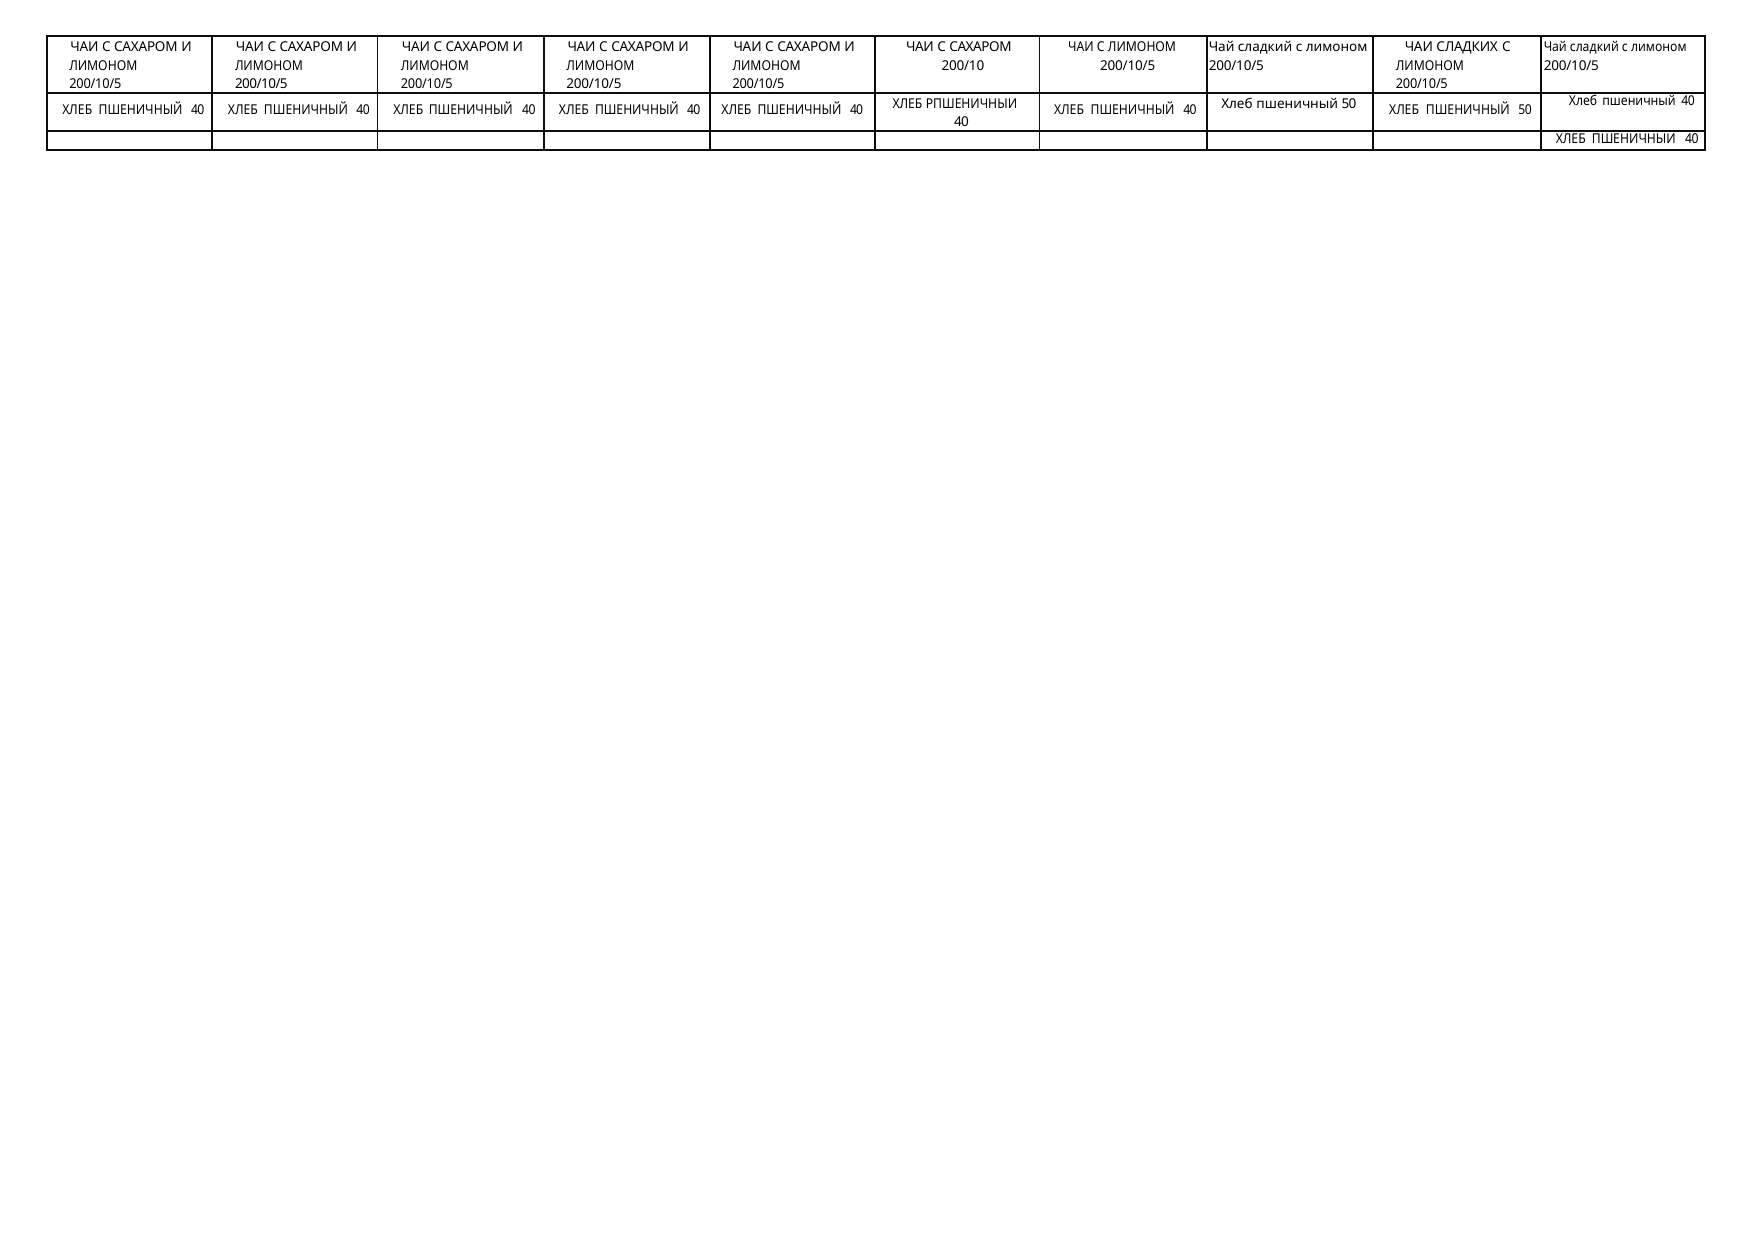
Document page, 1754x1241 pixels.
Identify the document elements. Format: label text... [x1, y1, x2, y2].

table_cell [545, 132, 709, 149]
table_cell ЧАИ С CAXAPOM И ЛИМОНОМ 200/10/5 [711, 37, 874, 92]
table_cell ХЛЕБ ПШЕНИЧНЫЙ 40 [1040, 94, 1206, 130]
table_cell ХЛЕБ ПШЕНИЧНЫЙ 50 [1374, 94, 1540, 130]
table_cell Чай сладкий с лимоном 200/10/5 [1208, 37, 1372, 92]
table_cell [1374, 132, 1540, 149]
table_cell [378, 132, 543, 149]
table_cell ХЛЕБ ПШЕНИЧНЫЙ 40 [545, 94, 709, 130]
table_cell ЧАИ С ЛИМОНОМ 200/10/5 [1040, 37, 1206, 92]
table_cell ЧАИ С CAXAPOM И ЛИМОНОМ 200/10/5 [48, 37, 211, 92]
table_cell ЧАИ С CAXAPOM И ЛИМОНОМ 200/10/5 [378, 37, 543, 92]
table_cell ХЛЕБ ПШЕНИЧНЫЙ 40 [48, 94, 211, 130]
table_cell ЧАИ С CAXAPOM И ЛИМОНОМ 200/10/5 [213, 37, 377, 92]
table_cell ХЛЕБ ПШЕНИЧНЫЙ 40 [213, 94, 377, 130]
table_cell ЧАИ С CAXAPOM И ЛИМОНОМ 200/10/5 [545, 37, 709, 92]
table_cell [213, 132, 377, 149]
table_cell ЧАИ СЛАДКИХ С ЛИМОНОМ 200/10/5 [1374, 37, 1540, 92]
table_cell [876, 132, 1039, 149]
table_cell ХЛЕБ РПШЕНИЧНЫИ 40 [876, 94, 1039, 130]
table_cell Хлеб пшеничный 50 [1208, 94, 1372, 130]
table_cell Хлеб пшеничный 40 [1542, 94, 1704, 130]
table_cell ЧАИ С CAXAPOM 200/10 [876, 37, 1039, 92]
table_cell ХЛЕБ ПШЕНИЧНЫЙ 40 [711, 94, 874, 130]
table_cell ХЛЕБ ПШЕНИЧНЫЙ 40 [378, 94, 543, 130]
table_cell Чай сладкий с лимоном 200/10/5 [1542, 37, 1704, 92]
table_cell ХЛЕБ ПШЕНИЧНЫИ 40 [1542, 132, 1704, 149]
table_cell [48, 132, 211, 149]
table_cell [1208, 132, 1372, 149]
table_cell [711, 132, 874, 149]
table_cell [1040, 132, 1206, 149]
